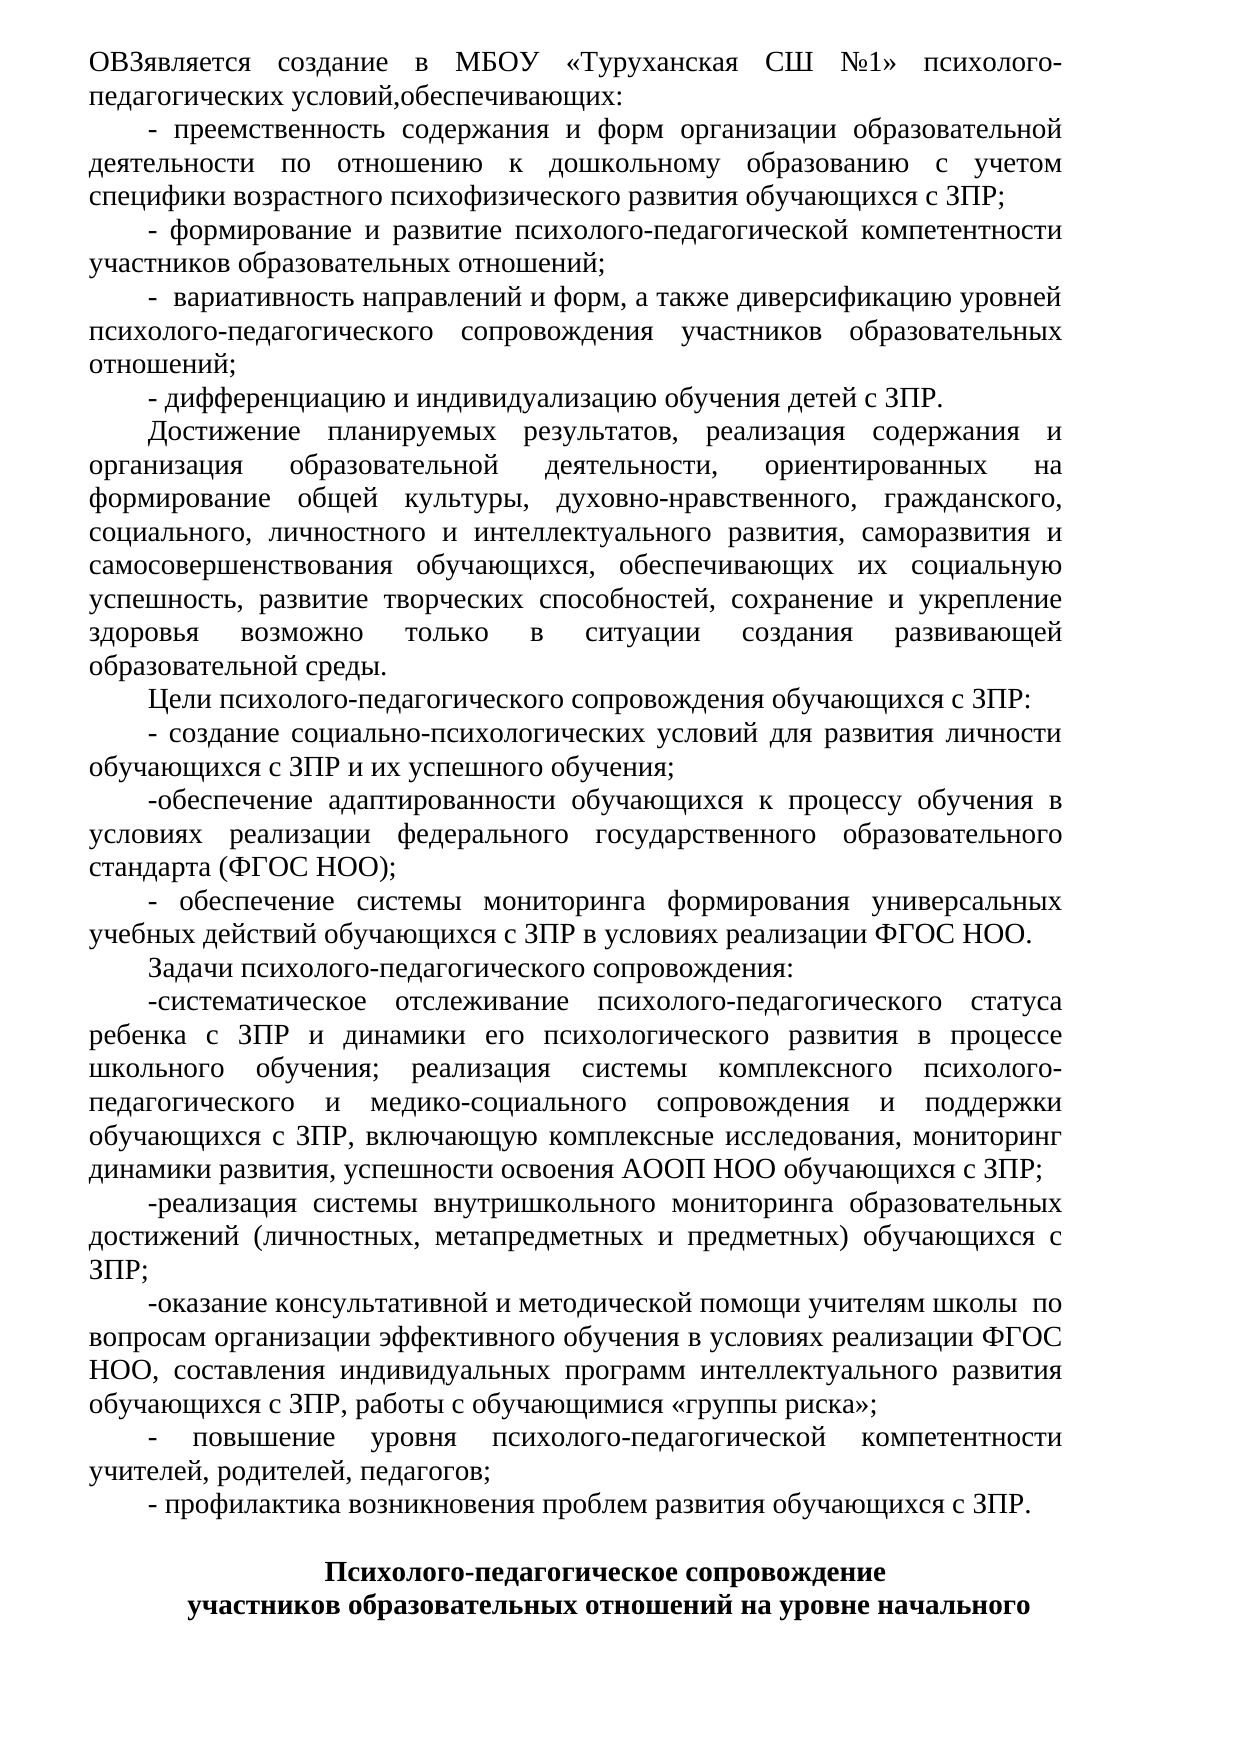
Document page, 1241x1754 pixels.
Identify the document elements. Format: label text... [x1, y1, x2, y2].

text Психолого-педагогическое сопровождение [89, 1554, 1063, 1587]
text - дифференциацию и индивидуализацию обучения детей с ЗПР. [89, 380, 1063, 413]
text - обеспечение системы мониторинга формирования универсальных учебных действий обучающихся с ЗПР в условиях реализации ФГОС НОО. [89, 883, 1063, 950]
text -реализация системы внутришкольного мониторинга образовательных достижений (личностных, метапредметных и предметных) обучающихся с ЗПР; [89, 1185, 1063, 1285]
text - вариативность направлений и форм, а также диверсификацию уровней психолого-педагогического сопровождения участников образовательных отношений; [89, 279, 1063, 380]
text - повышение уровня психолого-педагогической компетентности учителей, родителей, педагогов; [89, 1419, 1063, 1487]
text -обеспечение адаптированности обучающихся к процессу обучения в условиях реализации федерального государственного образовательного стандарта (ФГОС НОО); [89, 782, 1063, 883]
text Задачи психолого-педагогического сопровождения: [89, 950, 1063, 983]
text -оказание консультативной и методической помощи учителям школы по вопросам организации эффективного обучения в условиях реализации ФГОС НОО, составления индивидуальных программ интеллектуального развития обучающихся с ЗПР, работы с обучающимися «группы риска»; [89, 1285, 1063, 1419]
text - профилактика возникновения проблем развития обучающихся с ЗПР. [89, 1487, 1063, 1520]
text - формирование и развитие психолого-педагогической компетентности участников образовательных отношений; [89, 212, 1063, 279]
text -систематическое отслеживание психолого-педагогического статуса ребенка с ЗПР и динамики его психологического развития в процессе школьного обучения; реализация системы комплексного психолого-педагогического и медико-социального сопровождения и поддержки обучающихся с ЗПР, включающую комплексные исследования, мониторинг динамики развития, успешности освоения АООП НОО обучающихся с ЗПР; [89, 983, 1063, 1185]
text - преемственность содержания и форм организации образовательной деятельности по отношению к дошкольному образованию с учетом специфики возрастного психофизического развития обучающихся с ЗПР; [89, 111, 1063, 212]
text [89, 44, 1063, 111]
text Достижение планируемых результатов, реализация содержания и организация образовательной деятельности, ориентированных на формирование общей культуры, духовно-нравственного, гражданского, социального, личностного и интеллектуального развития, саморазвития и самосовершенствования обучающихся, обеспечивающих их социальную успешность, развитие творческих способностей, сохранение и укрепление здоровья возможно только в ситуации создания развивающей образовательной среды. [89, 413, 1063, 682]
text Цели психолого-педагогического сопровождения обучающихся с ЗПР: [89, 682, 1063, 715]
text - создание социально-психологических условий для развития личности обучающихся с ЗПР и их успешного обучения; [89, 715, 1063, 782]
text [89, 1587, 1063, 1621]
